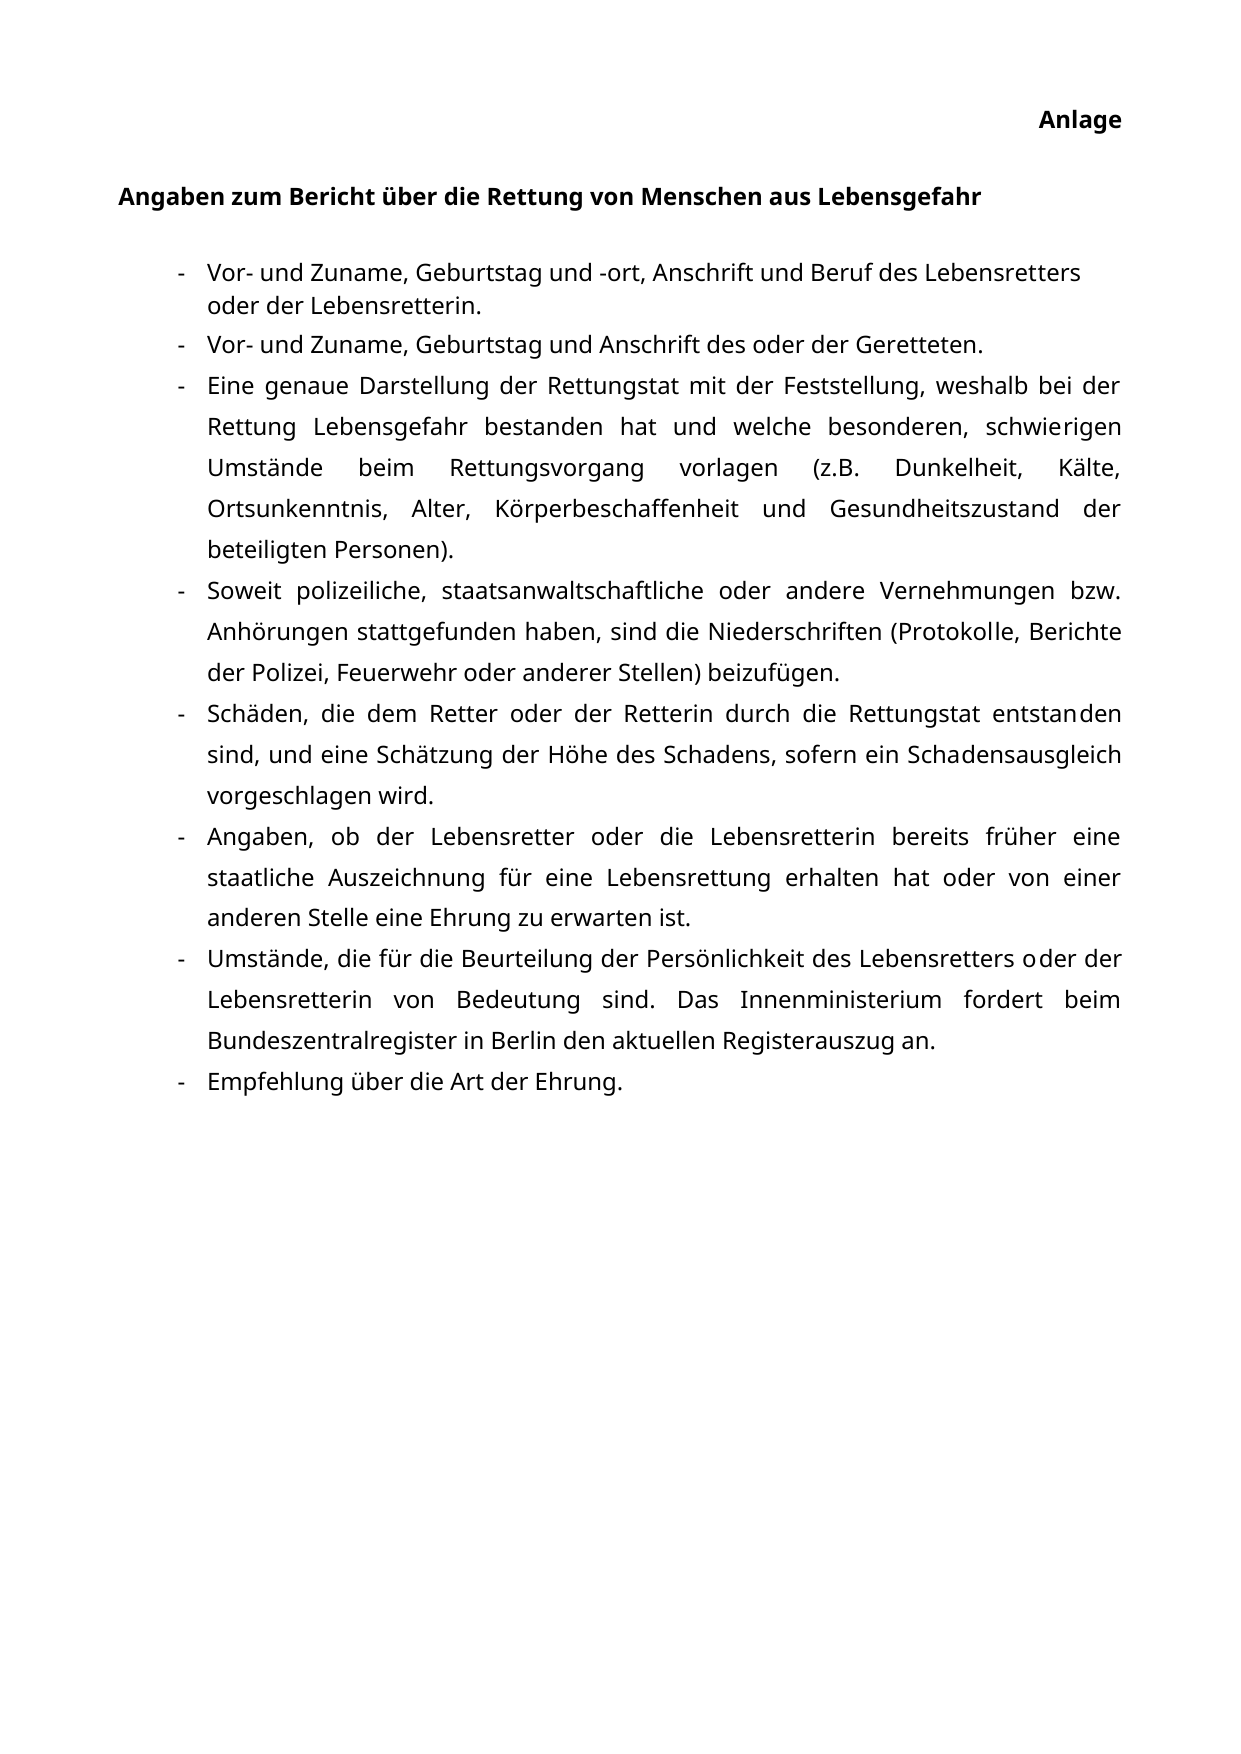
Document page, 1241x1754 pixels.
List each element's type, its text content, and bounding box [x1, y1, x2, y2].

text - Schäden, die dem Retter oder der Retterin durch die Rettungstat entstanden sind, und eine Schätzung der Höhe des Schadens, sofern ein Schadensausgleich vorgeschlagen wird. [118, 688, 1122, 811]
text Angaben zum Bericht über die Rettung von Menschen aus Lebensgefahr [118, 169, 1122, 212]
text - Empfehlung über die Art der Ehrung. [118, 1057, 1122, 1098]
list - Vor- und Zuname, Geburtstag und Anschrift des oder der Geretteten. [118, 328, 1122, 361]
text - Umstände, die für die Beurteilung der Persönlichkeit des Lebensretters oder der Lebensretterin von Bedeutung sind. Das Innenministerium fordert beim Bundeszentralregister in Berlin den aktuellen Registerauszug an. [118, 934, 1122, 1057]
text - Vor- und Zuname, Geburtstag und -ort, Anschrift und Beruf des Lebensretters oder der Lebensretterin. [118, 256, 1122, 321]
text - Soweit polizeiliche, staatsanwaltschaftliche oder andere Vernehmungen bzw. Anhörungen stattgefunden haben, sind die Niederschriften (Protokolle, Berichte der Polizei, Feuerwehr oder anderer Stellen) beizufügen. [118, 565, 1122, 688]
text Anlage [118, 103, 1122, 135]
text - Angaben, ob der Lebensretter oder die Lebensretterin bereits früher eine staatliche Auszeichnung für eine Lebensrettung erhalten hat oder von einer anderen Stelle eine Ehrung zu erwarten ist. [118, 811, 1122, 934]
text - Eine genaue Darstellung der Rettungstat mit der Feststellung, weshalb bei der Rettung Lebensgefahr bestanden hat und welche besonderen, schwierigen Umstände beim Rettungsvorgang vorlagen (z.B. Dunkelheit, Kälte, Ortsunkenntnis, Alter, Körperbeschaffenheit und Gesundheitszustand der beteiligten Personen). [118, 361, 1122, 565]
